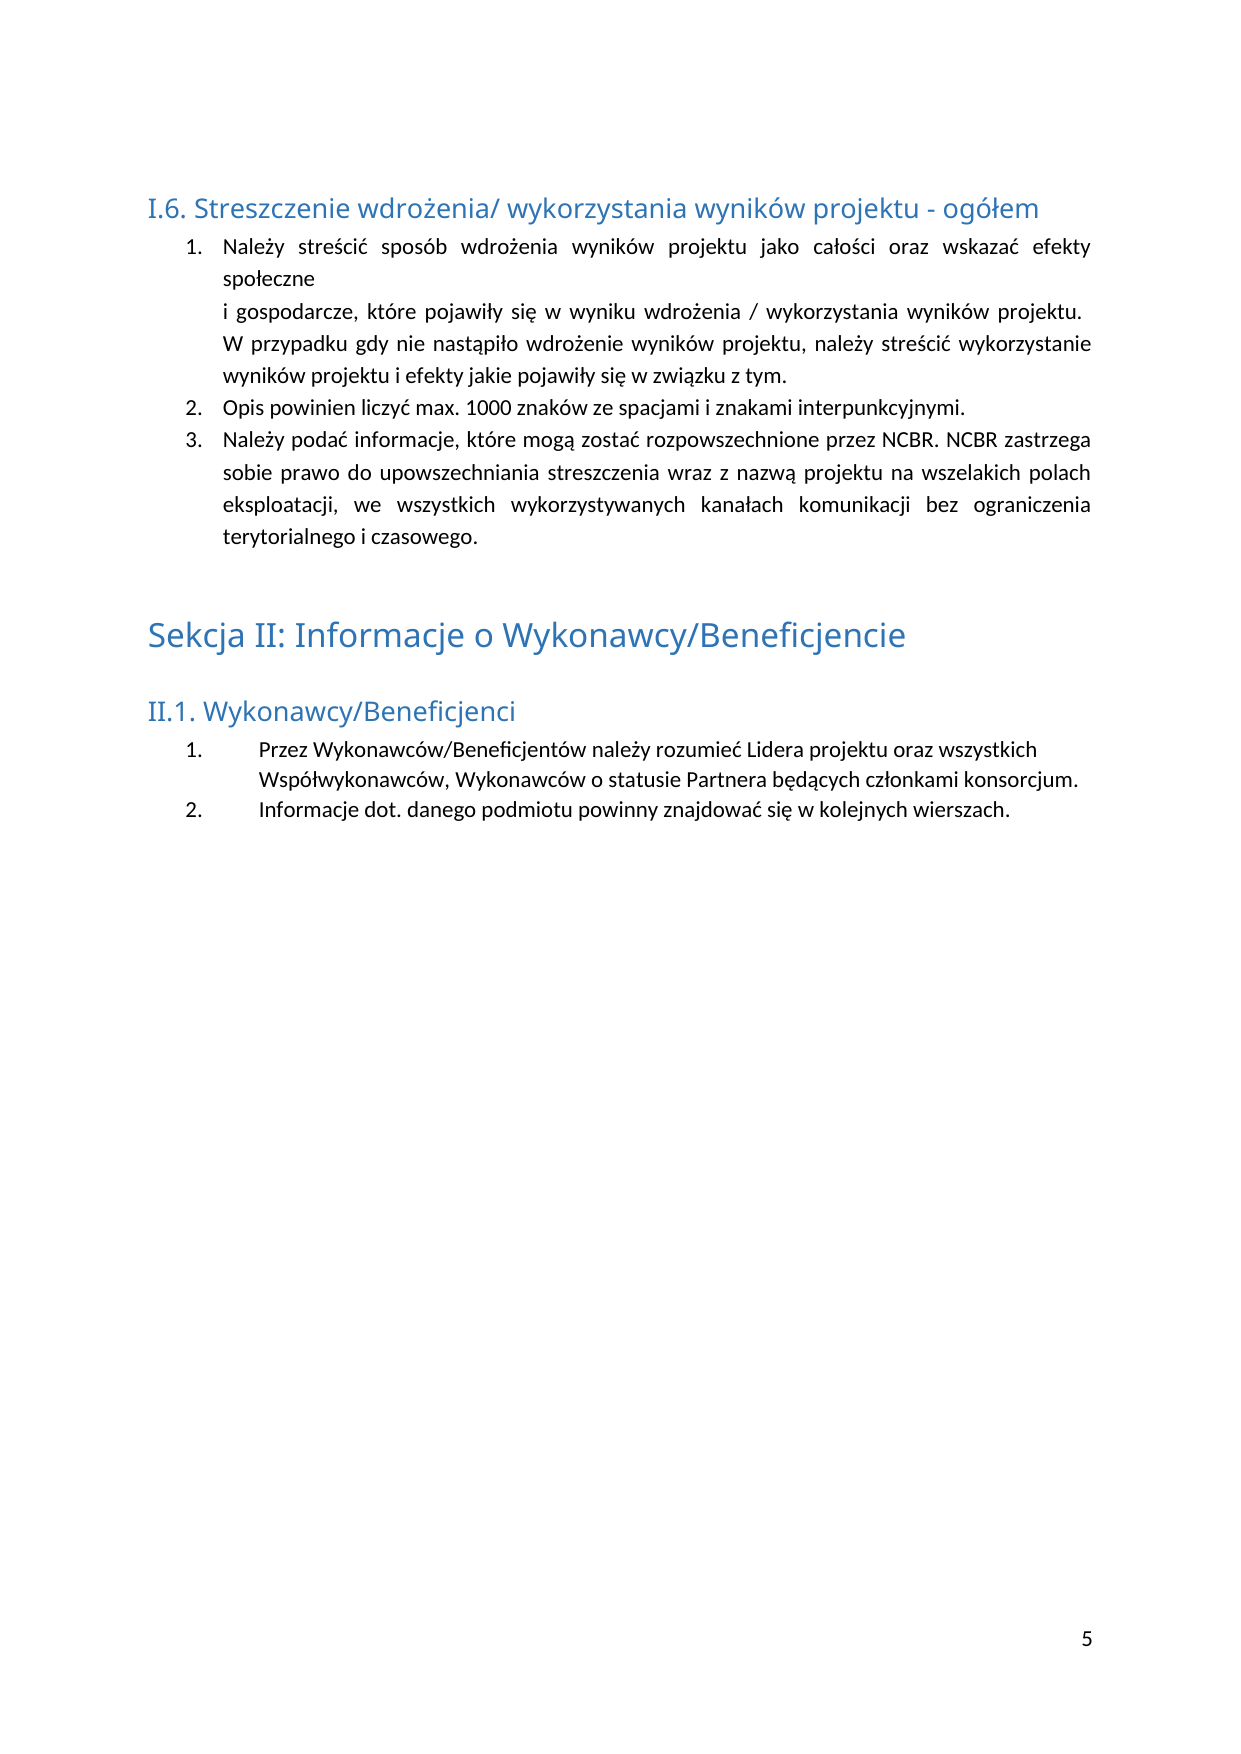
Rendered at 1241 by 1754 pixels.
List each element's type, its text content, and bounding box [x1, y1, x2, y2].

text I.6. Streszczenie wdrożenia/ wykorzystania wyników projektu - ogółem [148, 190, 1093, 227]
list Opis powinien liczyć max. 1000 znaków ze spacjami i znakami interpunkcyjnymi. [185, 393, 1093, 421]
list Przez Wykonawców/Beneficjentów należy rozumieć Lidera projektu oraz wszystkich Współwykonawców, Wykonawców o statusie Partnera będących członkami konsorcjum. [185, 735, 1093, 793]
subtitle Sekcja II: Informacje o Wykonawcy/Beneficjencie [148, 611, 1093, 657]
list Należy streścić sposób wdrożenia wyników projektu jako całości oraz wskazać efekty społeczne i gospodarcze, które pojawiły się w wyniku wdrożenia / wykorzystania wyników projektu. W przypadku gdy nie nastąpiło wdrożenie wyników projektu, należy streścić wykorzystanie wyników projektu i efekty jakie pojawiły się w związku z tym. [185, 232, 1093, 389]
list Należy podać informacje, które mogą zostać rozpowszechnione przez NCBR. NCBR zastrzega sobie prawo do upowszechniania streszczenia wraz z nazwą projektu na wszelakich polach eksploatacji, we wszystkich wykorzystywanych kanałach komunikacji bez ograniczenia terytorialnego i czasowego. [185, 426, 1093, 550]
list Informacje dot. danego podmiotu powinny znajdować się w kolejnych wierszach. [185, 795, 1093, 823]
text II.1. Wykonawcy/Beneficjenci [148, 693, 1093, 729]
